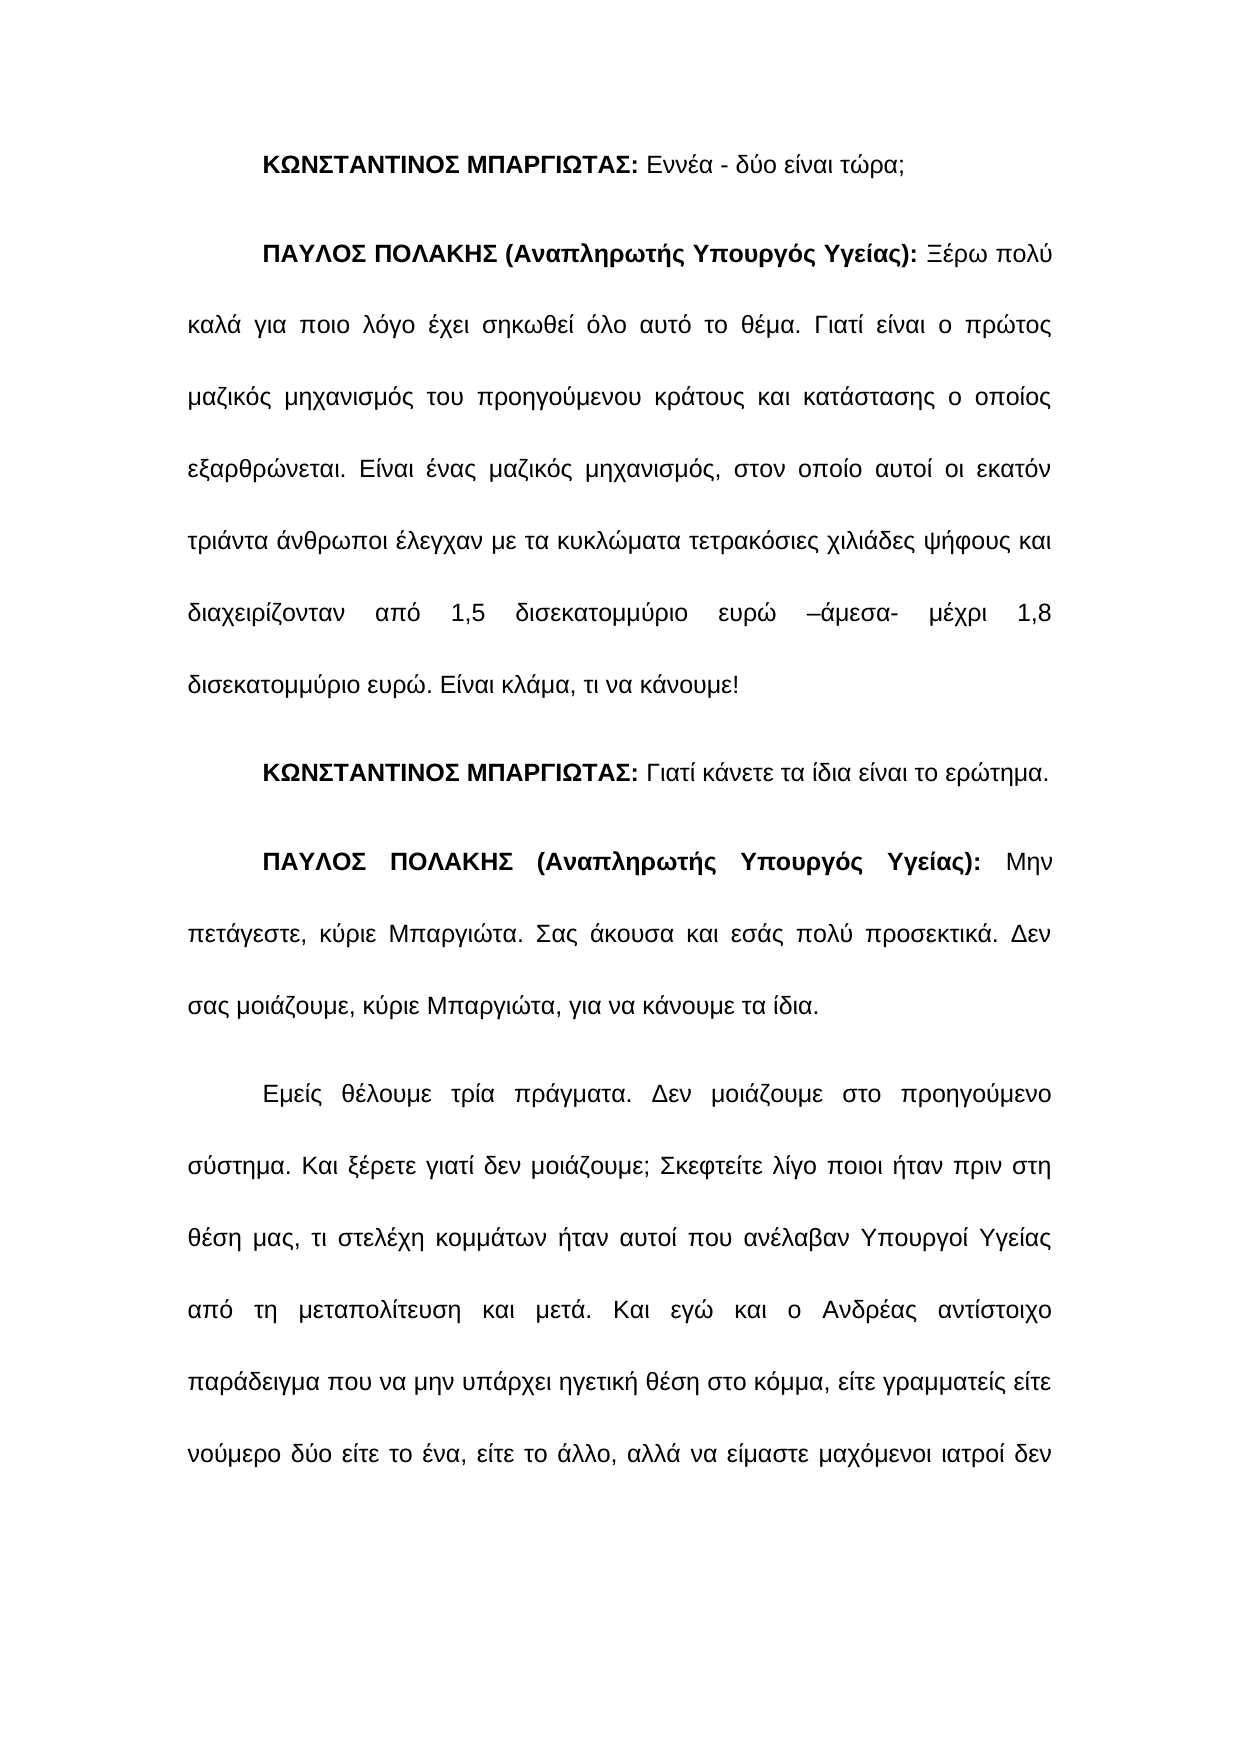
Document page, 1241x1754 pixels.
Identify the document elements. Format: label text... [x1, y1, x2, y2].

text ΠΑΥΛΟΣ ΠΟΛΑΚΗΣ (Αναπληρωτής Υπουργός Υγείας): Ξέρω πολύ καλά για ποιο λόγο έχει σηκωθεί όλο αυτό το θέμα. Γιατί είναι ο πρώτος μαζικός μηχανισμός του προηγούμενου κράτους και κατάστασης ο οποίος εξαρθρώνεται. Είναι ένας μαζικός μηχανισμός, στον οποίο αυτοί οι εκατόν τριάντα άνθρωποι έλεγχαν με τα κυκλώματα τετρακόσιες χιλιάδες ψήφους και διαχειρίζονταν από 1,5 δισεκατομμύριο ευρώ –άμεσα- μέχρι 1,8 δισεκατομμύριο ευρώ. Είναι κλάμα, τι να κάνουμε! [187, 238, 1053, 698]
text ΚΩΝΣΤΑΝΤΙΝΟΣ ΜΠΑΡΓΙΩΤΑΣ: Γιατί κάνετε τα ίδια είναι το ερώτημα. [187, 758, 1053, 787]
text ΚΩΝΣΤΑΝΤΙΝΟΣ ΜΠΑΡΓΙΩΤΑΣ: Εννέα - δύο είναι τώρα; [187, 150, 1053, 179]
text ΠΑΥΛΟΣ ΠΟΛΑΚΗΣ (Αναπληρωτής Υπουργός Υγείας): Μην πετάγεστε, κύριε Μπαργιώτα. Σας άκουσα και εσάς πολύ προσεκτικά. Δεν σας μοιάζουμε, κύριε Μπαργιώτα, για να κάνουμε τα ίδια. [187, 847, 1053, 1019]
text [187, 1079, 1053, 1467]
